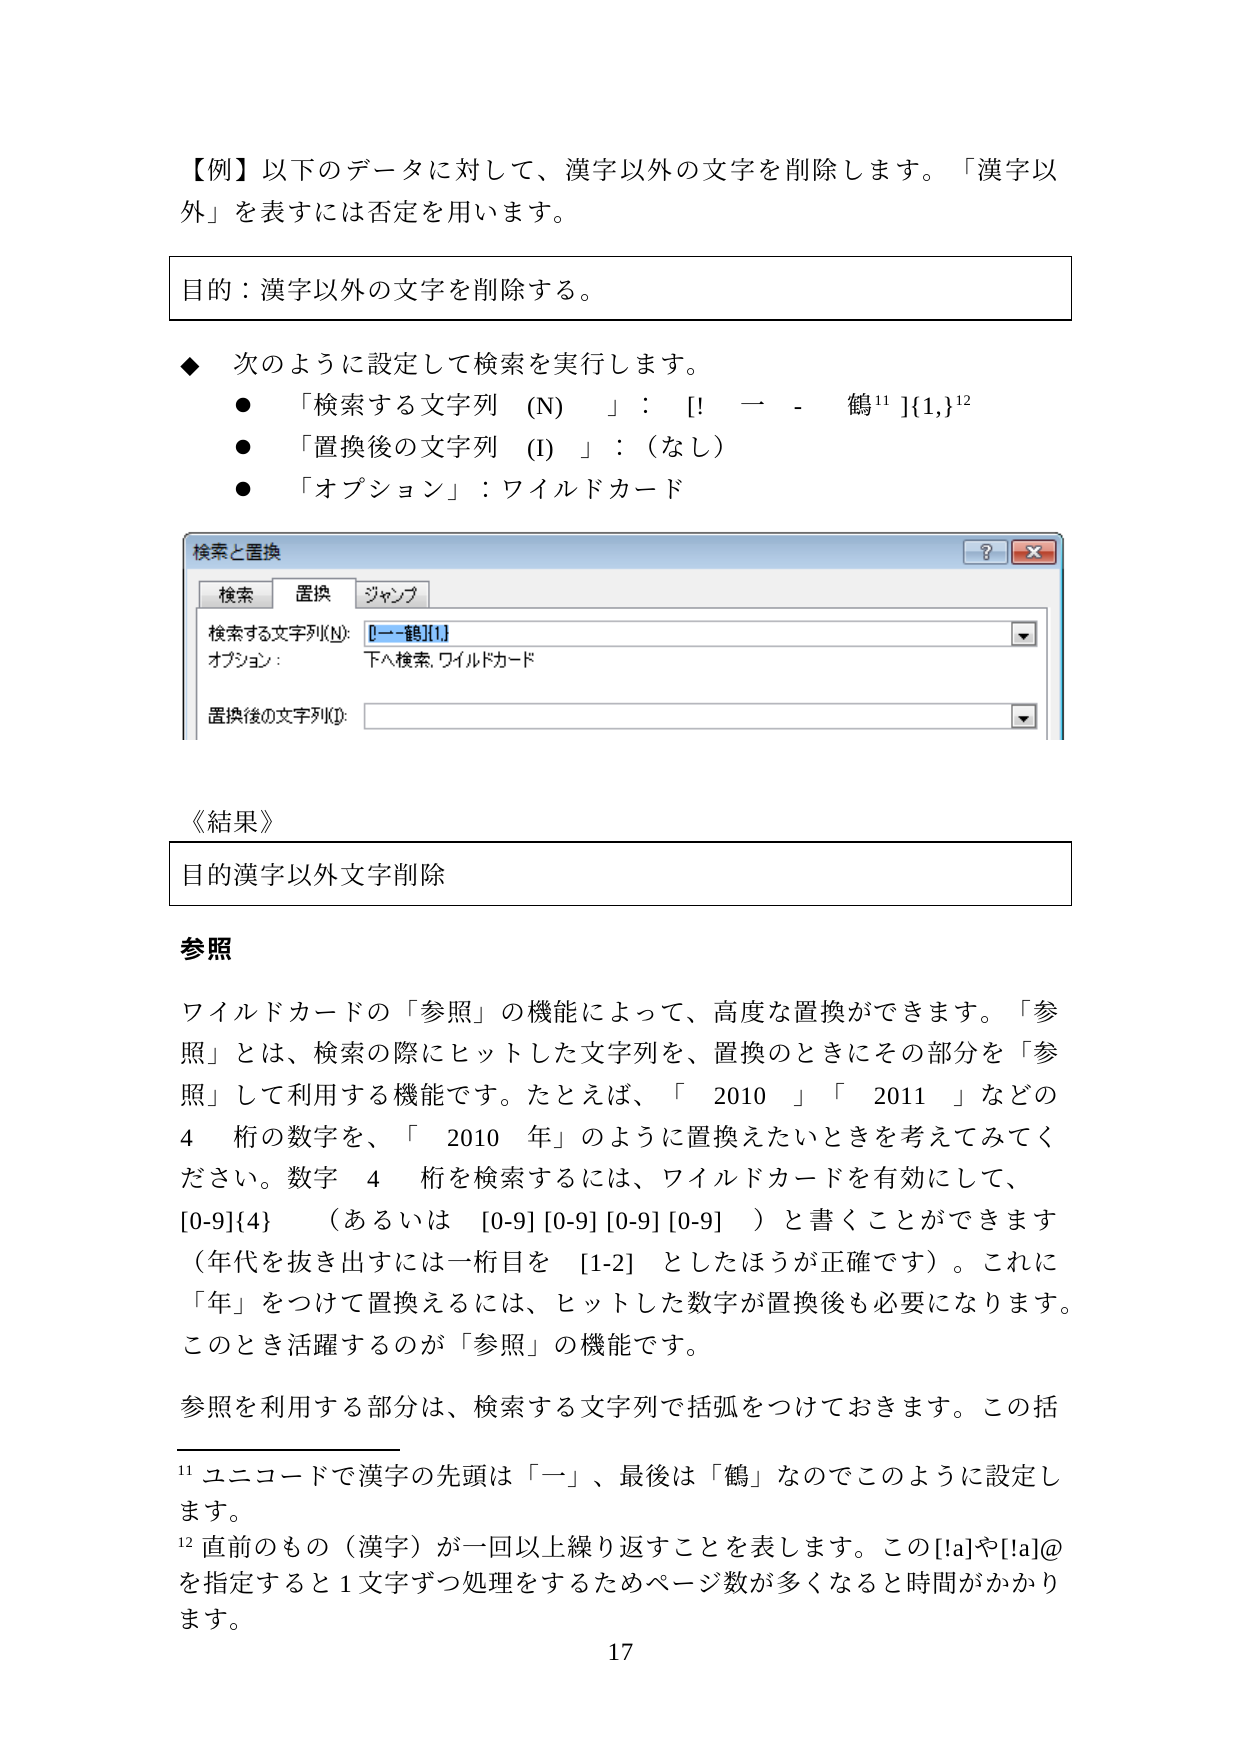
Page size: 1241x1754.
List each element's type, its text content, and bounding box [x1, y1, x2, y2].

text 目的漢字以外文字削除 [170, 843, 1071, 905]
text 目的：漢字以外の文字を削除する。 [170, 257, 1071, 319]
text ◆次のように設定して検索を実行します。 [180, 341, 1060, 383]
list 「オプション」：ワイルドカード [221, 466, 1060, 508]
text 参照 [180, 927, 1060, 968]
text 《結果》 [180, 800, 1060, 841]
list 「置換後の文字列(I)」：（なし） [221, 425, 1060, 466]
picture [180, 528, 1067, 740]
list 「検索する文字列(N)」：[!一-鶴]{1,} [221, 383, 1060, 425]
text 【例】以下のデータに対して、漢字以外の文字を削除します。「漢字以外」を表すには否定を用います。 [180, 148, 1060, 231]
text ワイルドカードの「参照」の機能によって、高度な置換ができます。「参照」とは、検索の際にヒットした文字列を、置換のときにその部分を「参照」して利用する機能です。たとえば、「2010」「2011」などの4桁の数字を、「2010年」のように置換えたいときを考えてみてください。数字4桁を検索するには、ワイルドカードを有効にして、[0-9]{4}（あるいは[0-9] [0-9] [0-9] [0-9]）と書くことができます（年代を抜き出すには一桁目を[1-2]としたほうが正確です）。これに「年」をつけて置換えるには、ヒットした数字が置換後も必要になります。このとき活躍するのが「参照」の機能です。 [180, 989, 1060, 1364]
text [180, 1385, 1060, 1427]
